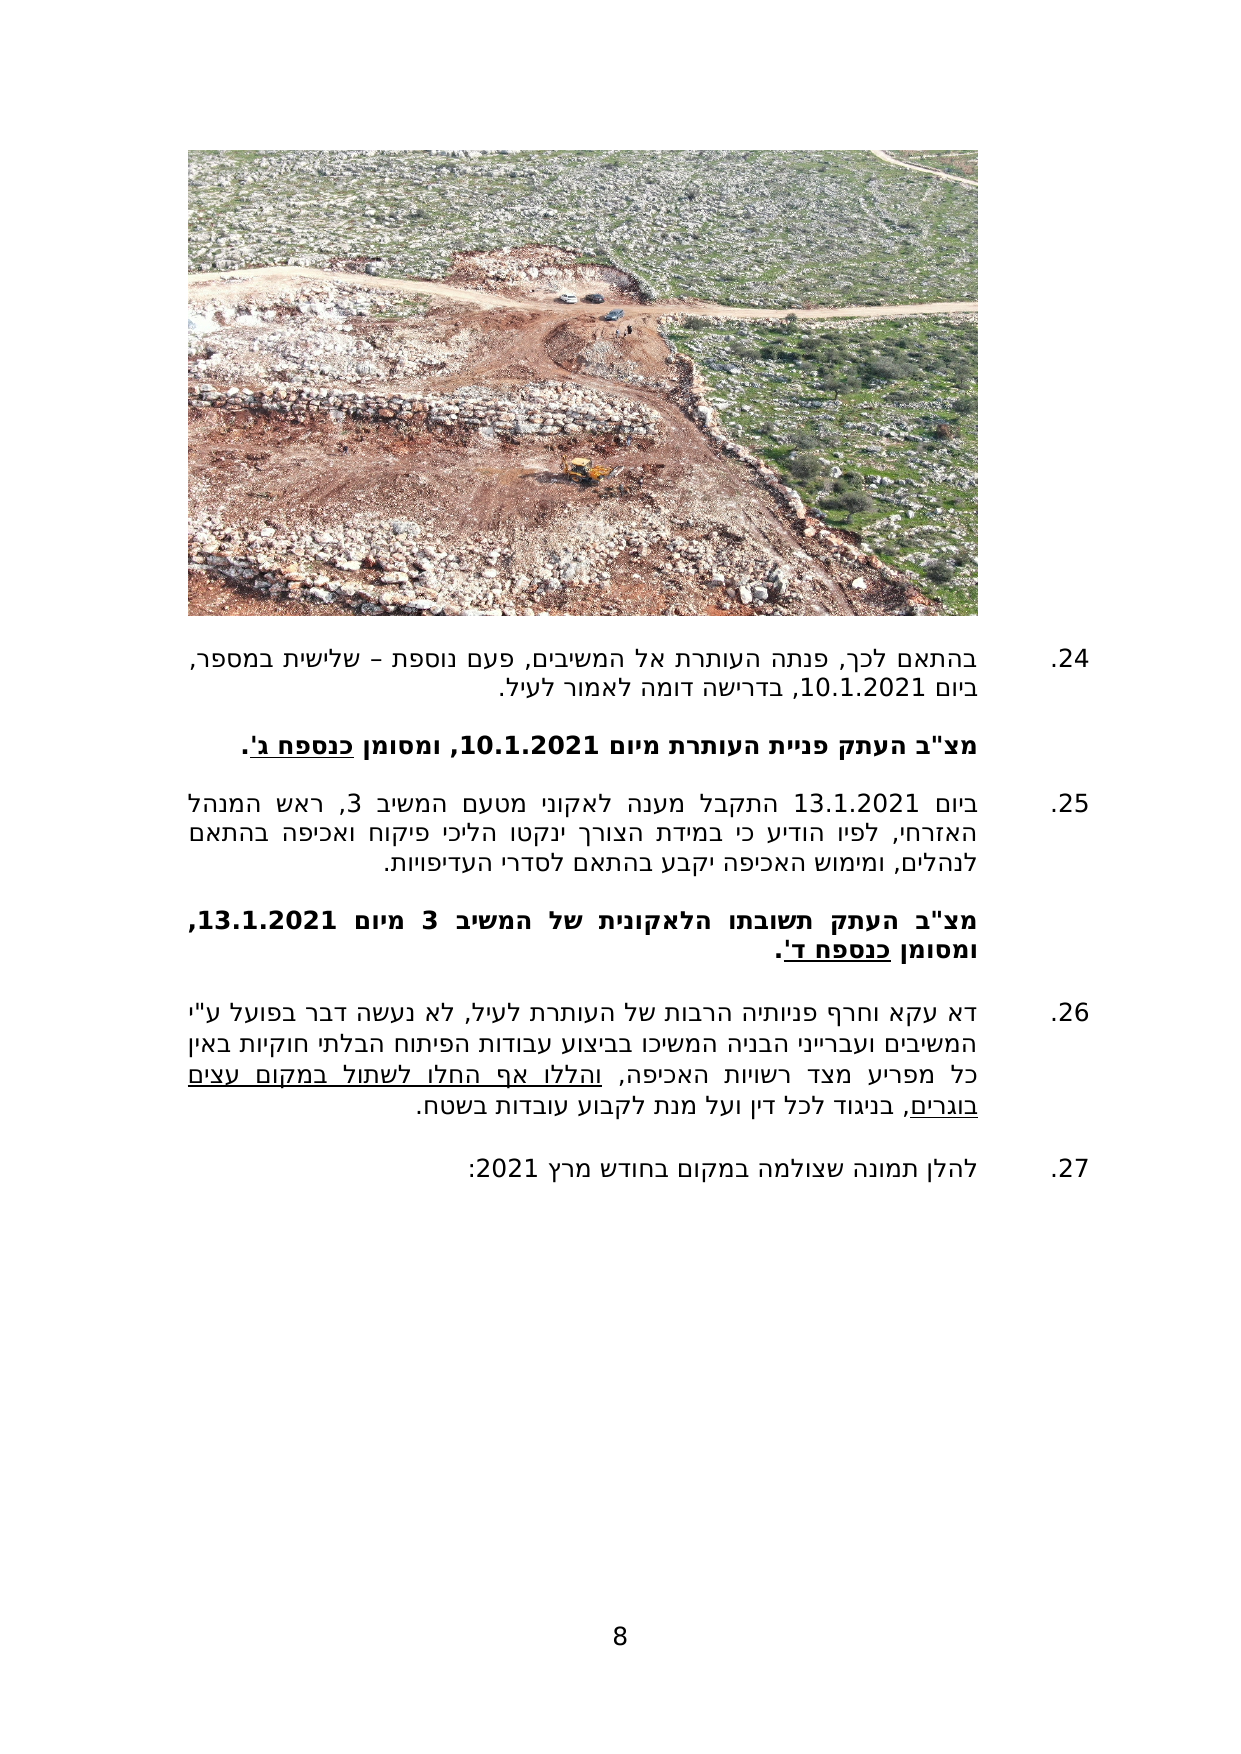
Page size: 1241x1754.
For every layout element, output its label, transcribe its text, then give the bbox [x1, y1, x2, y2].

text מצ"ב העתק פניית העותרת מיום 10.1.2021, ומסומן כנספח ג'. [187, 731, 978, 761]
picture [188, 150, 978, 616]
list להלן תמונה שצולמה במקום בחודש מרץ 2021: [187, 1152, 1050, 1183]
list דא עקא וחרף פניותיה הרבות של העותרת לעיל, לא נעשה דבר בפועל ע"י המשיבים ועברייני הבניה המשיכו בביצוע עבודות הפיתוח הבלתי חוקיות באין כל מפריע מצד רשויות האכיפה, והללו אף החלו לשתול במקום עצים בוגרים, בניגוד לכל דין ועל מנת לקבוע עובדות בשטח. [187, 996, 1050, 1121]
text מצ"ב העתק תשובתו הלאקונית של המשיב 3 מיום 13.1.2021, ומסומן כנספח ד'. [187, 906, 978, 964]
list בהתאם לכך, פנתה העותרת אל המשיבים, פעם נוספת – שלישית במספר, ביום 10.1.2021, בדרישה דומה לאמור לעיל. [187, 644, 1050, 703]
list ביום 13.1.2021 התקבל מענה לאקוני מטעם המשיב 3, ראש המנהל האזרחי, לפיו הודיע כי במידת הצורך ינקטו הליכי פיקוח ואכיפה בהתאם לנהלים, ומימוש האכיפה יקבע בהתאם לסדרי העדיפויות. [187, 789, 1050, 877]
